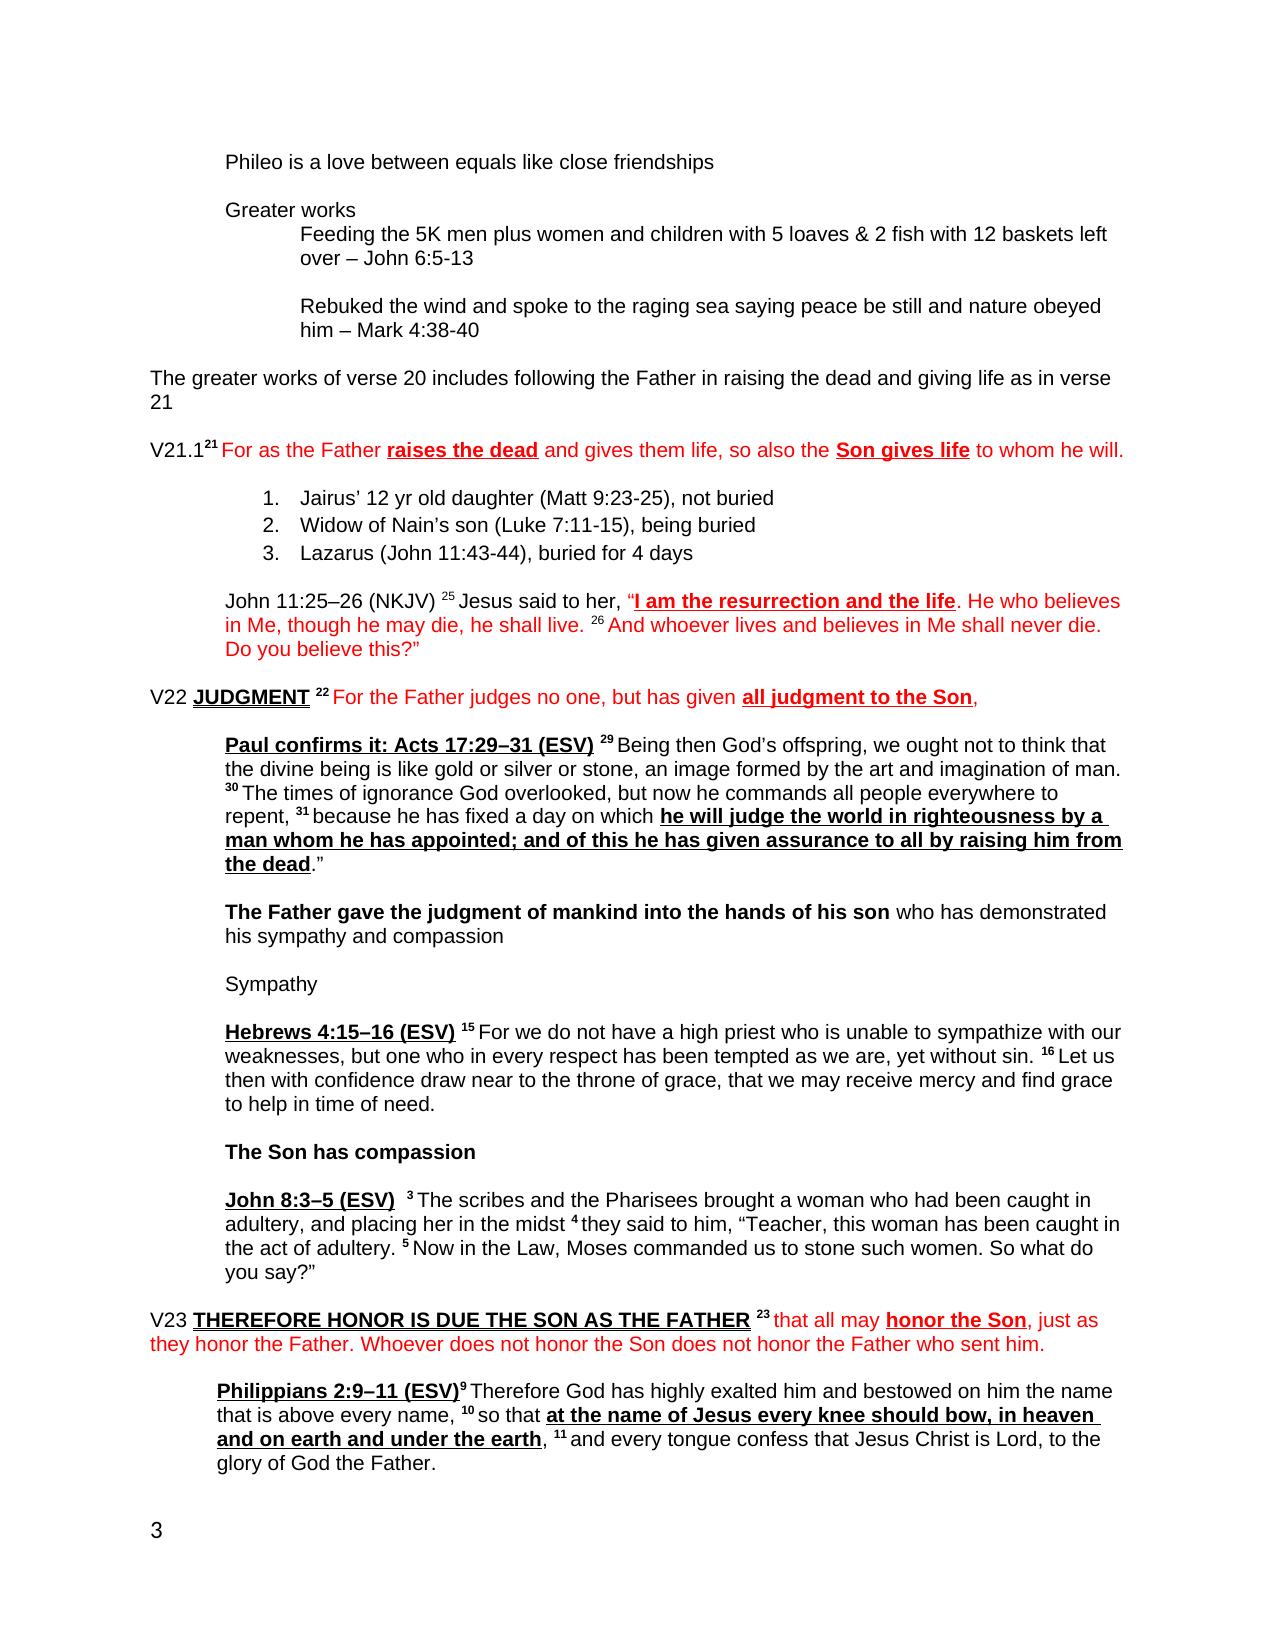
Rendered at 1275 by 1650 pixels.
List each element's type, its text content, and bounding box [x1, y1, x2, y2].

text Philippians 2:9–11 (ESV)9 Therefore God has highly exalted him and bestowed on him the name that is above every name, 10 so that at the name of Jesus every knee should bow, in heaven and on earth and under the earth, 11 and every tongue confess that Jesus Christ is Lord, to the glory of God the Father. [217, 1379, 1125, 1475]
list Jairus’ 12 yr old daughter (Matt 9:23-25), not buried [262, 485, 1125, 509]
text Paul confirms it: Acts 17:29–31 (ESV) 29 Being then God’s offspring, we ought not to think that the divine being is like gold or silver or stone, an image formed by the art and imagination of man. 30 The times of ignorance God overlooked, but now he commands all people everywhere to repent, 31 because he has fixed a day on which he will judge the world in righteousness by a man whom he has appointed; and of this he has given assurance to all by raising him from the dead.” [225, 732, 1125, 876]
list Widow of Nain’s son (Luke 7:11-15), being buried [262, 513, 1125, 537]
text Greater works [225, 198, 1125, 222]
text Hebrews 4:15–16 (ESV) 15 For we do not have a high priest who is unable to sympathize with our weaknesses, but one who in every respect has been tempted as we are, yet without sin. 16 Let us then with confidence draw near to the throne of grace, that we may receive mercy and find grace to help in time of need. [225, 1020, 1125, 1116]
text John 8:3–5 (ESV) 3 The scribes and the Pharisees brought a woman who had been caught in adultery, and placing her in the midst 4 they said to him, “Teacher, this woman has been caught in the act of adultery. 5 Now in the Law, Moses commanded us to stone such women. So what do you say?” [225, 1188, 1125, 1283]
text V21.121 For as the Father raises the dead and gives them life, so also the Son gives life to whom he will. [150, 437, 1125, 461]
text V22 JUDGMENT 22 For the Father judges no one, but has given all judgment to the Son, [150, 684, 1125, 708]
text The Father gave the judgment of mankind into the hands of his son who has demonstrated his sympathy and compassion [225, 900, 1125, 948]
text Feeding the 5K men plus women and children with 5 loaves & 2 fish with 12 baskets left over – John 6:5-13 [300, 222, 1125, 270]
list Lazarus (John 11:43-44), buried for 4 days [262, 540, 1125, 564]
text V23 THEREFORE HONOR IS DUE THE SON AS THE FATHER 23 that all may honor the Son, just as they honor the Father. Whoever does not honor the Son does not honor the Father who sent him. [150, 1307, 1125, 1355]
text The greater works of verse 20 includes following the Father in raising the dead and giving life as in verse 21 [150, 366, 1125, 413]
text John 11:25–26 (NKJV) 25 Jesus said to her, “I am the resurrection and the life. He who believes in Me, though he may die, he shall live. 26 And whoever lives and believes in Me shall never die. Do you believe this?” [225, 589, 1125, 661]
text Sympathy [225, 972, 1125, 996]
text Phileo is a love between equals like close friendships [225, 150, 1125, 174]
text The Son has compassion [225, 1140, 1125, 1164]
text Rebuked the wind and spoke to the raging sea saying peace be still and nature obeyed him – Mark 4:38-40 [300, 294, 1125, 342]
